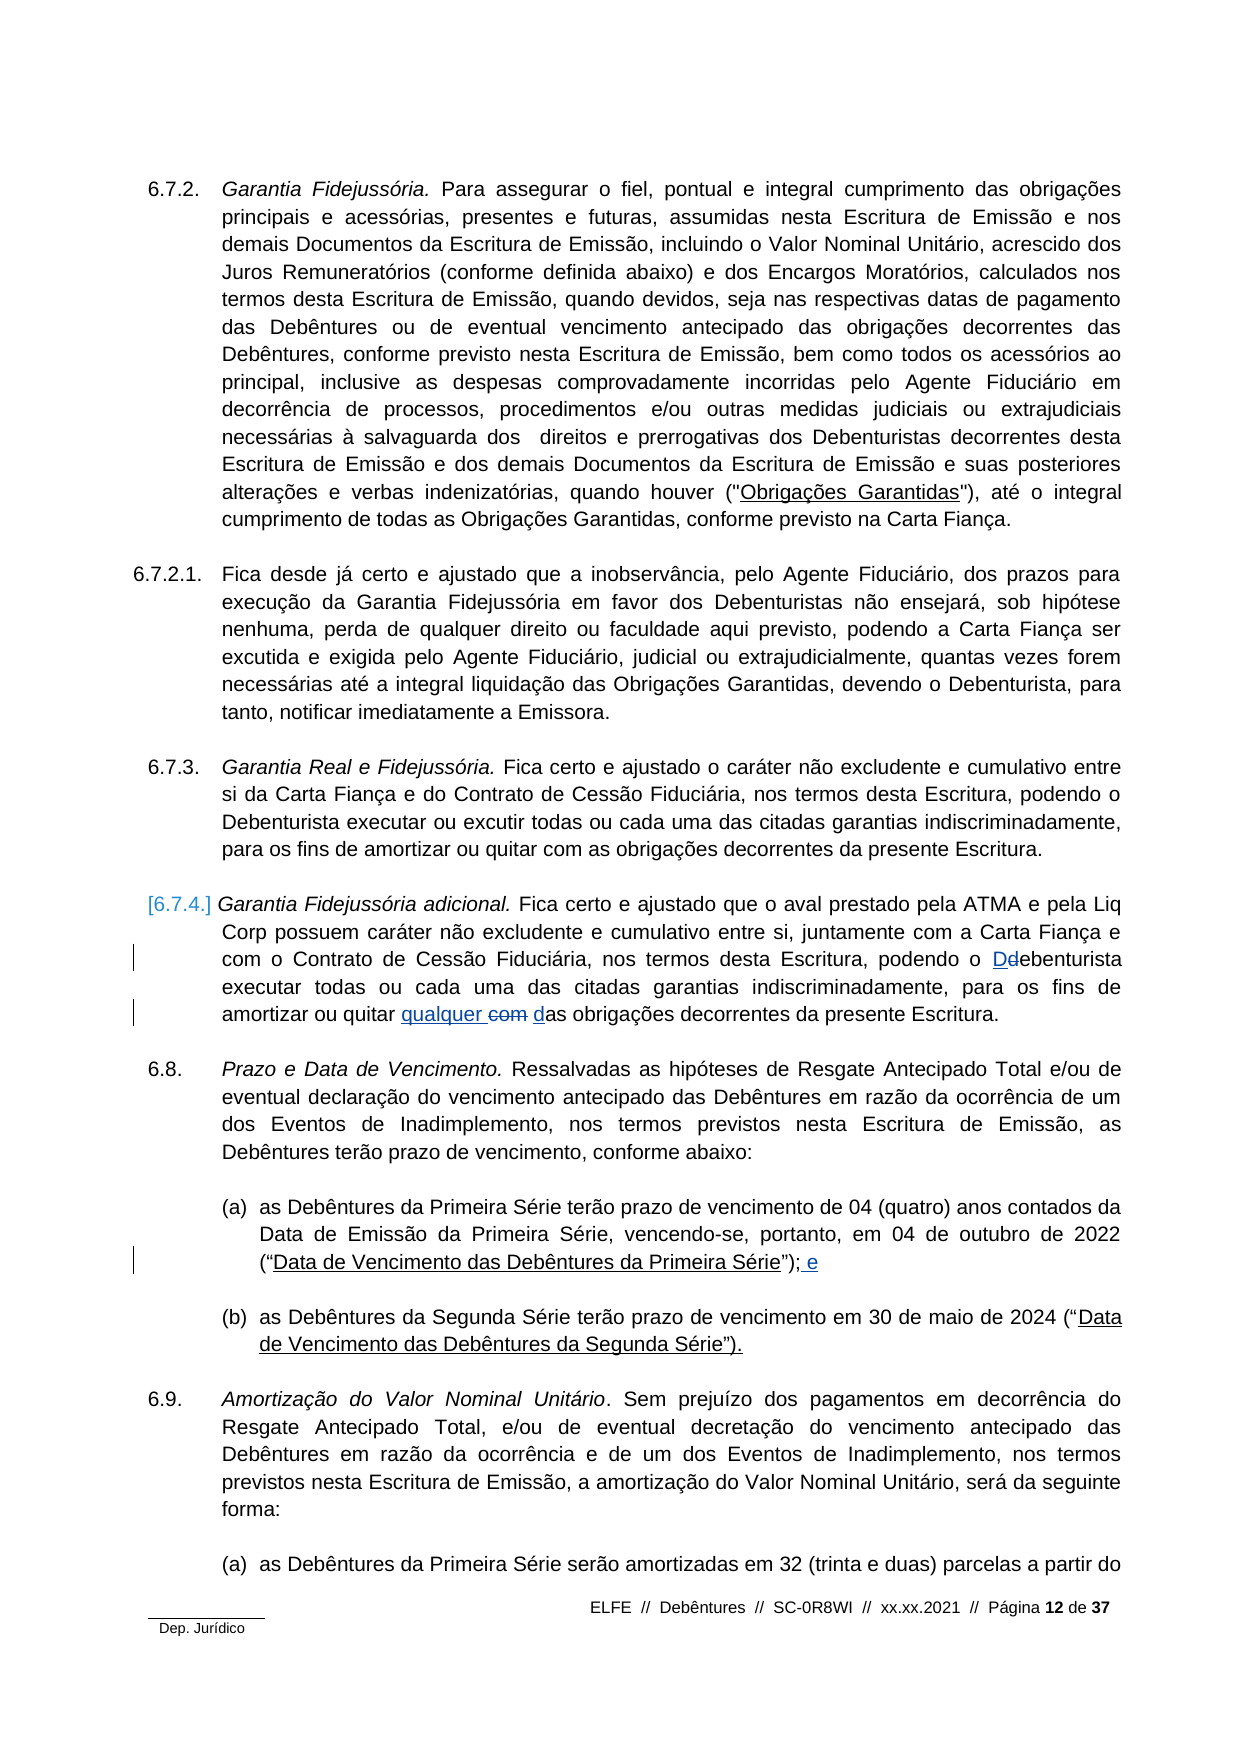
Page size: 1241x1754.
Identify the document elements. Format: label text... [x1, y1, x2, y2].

list as Debêntures da Segunda Série terão prazo de vencimento em 30 de maio de 2024 (“Data de Vencimento das Debêntures da Segunda Série”). [222, 1305, 1122, 1356]
list as Debêntures da Primeira Série terão prazo de vencimento de 04 (quatro) anos contados da Data de Emissão da Primeira Série, vencendo-se, portanto, em 04 de outubro de 2022 (“Data de Vencimento das Debêntures da Primeira Série”); [222, 1195, 1122, 1274]
list Prazo e Data de Vencimento. Ressalvadas as hipóteses de Resgate Antecipado Total e/ou de eventual declaração do vencimento antecipado das Debêntures em razão da ocorrência de um dos Eventos de Inadimplemento, nos termos previstos nesta Escritura de Emissão, as Debêntures terão prazo de vencimento, conforme abaixo: [148, 1057, 1122, 1164]
list Garantia Fidejussória. Para assegurar o fiel, pontual e integral cumprimento das obrigações principais e acessórias, presentes e futuras, assumidas nesta Escritura de Emissão e nos demais Documentos da Escritura de Emissão, incluindo o Valor Nominal Unitário, acrescido dos Juros Remuneratórios (conforme definida abaixo) e dos Encargos Moratórios, calculados nos termos desta Escritura de Emissão, quando devidos, seja nas respectivas datas de pagamento das Debêntures ou de eventual vencimento antecipado das obrigações decorrentes das Debêntures, conforme previsto nesta Escritura de Emissão, bem como todos os acessórios ao principal, inclusive as despesas comprovadamente incorridas pelo Agente Fiduciário em decorrência de processos, procedimentos e/ou outras medidas judiciais ou extrajudiciais necessárias à salvaguarda dos direitos e prerrogativas dos Debenturistas decorrentes desta Escritura de Emissão e dos demais Documentos da Escritura de Emissão e suas posteriores alterações e verbas indenizatórias, quando houver ("Obrigações Garantidas"), até o integral cumprimento de todas as Obrigações Garantidas, conforme previsto na Carta Fiança. [148, 177, 1122, 531]
list Amortização do Valor Nominal Unitário. Sem prejuízo dos pagamentos em decorrência do Resgate Antecipado Total, e/ou de eventual decretação do vencimento antecipado das Debêntures em razão da ocorrência e de um dos Eventos de Inadimplemento, nos termos previstos nesta Escritura de Emissão, a amortização do Valor Nominal Unitário, será da seguinte forma: [148, 1387, 1122, 1521]
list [222, 1552, 1122, 1576]
list Garantia Fidejussória adicional. Fica certo e ajustado que o aval prestado pela ATMA e pela Liq Corp possuem caráter não excludente e cumulativo entre si, juntamente com a Carta Fiança e com o Contrato de Cessão Fiduciária, nos termos desta Escritura, podendo o ebenturista executar todas ou cada uma das citadas garantias indiscriminadamente, para os fins de amortizar ou quitar as obrigações decorrentes da presente Escritura. [148, 892, 1122, 1026]
list 6.7.2.1. Fica desde já certo e ajustado que a inobservância, pelo Agente Fiduciário, dos prazos para execução da Garantia Fidejussória em favor dos Debenturistas não ensejará, sob hipótese nenhuma, perda de qualquer direito ou faculdade aqui previsto, podendo a Carta Fiança ser excutida e exigida pelo Agente Fiduciário, judicial ou extrajudicialmente, quantas vezes forem necessárias até a integral liquidação das Obrigações Garantidas, devendo o Debenturista, para tanto, notificar imediatamente a Emissora. [133, 562, 1122, 724]
list Garantia Real e Fidejussória. Fica certo e ajustado o caráter não excludente e cumulativo entre si da Carta Fiança e do Contrato de Cessão Fiduciária, nos termos desta Escritura, podendo o Debenturista executar ou excutir todas ou cada uma das citadas garantias indiscriminadamente, para os fins de amortizar ou quitar com as obrigações decorrentes da presente Escritura. [148, 755, 1122, 861]
